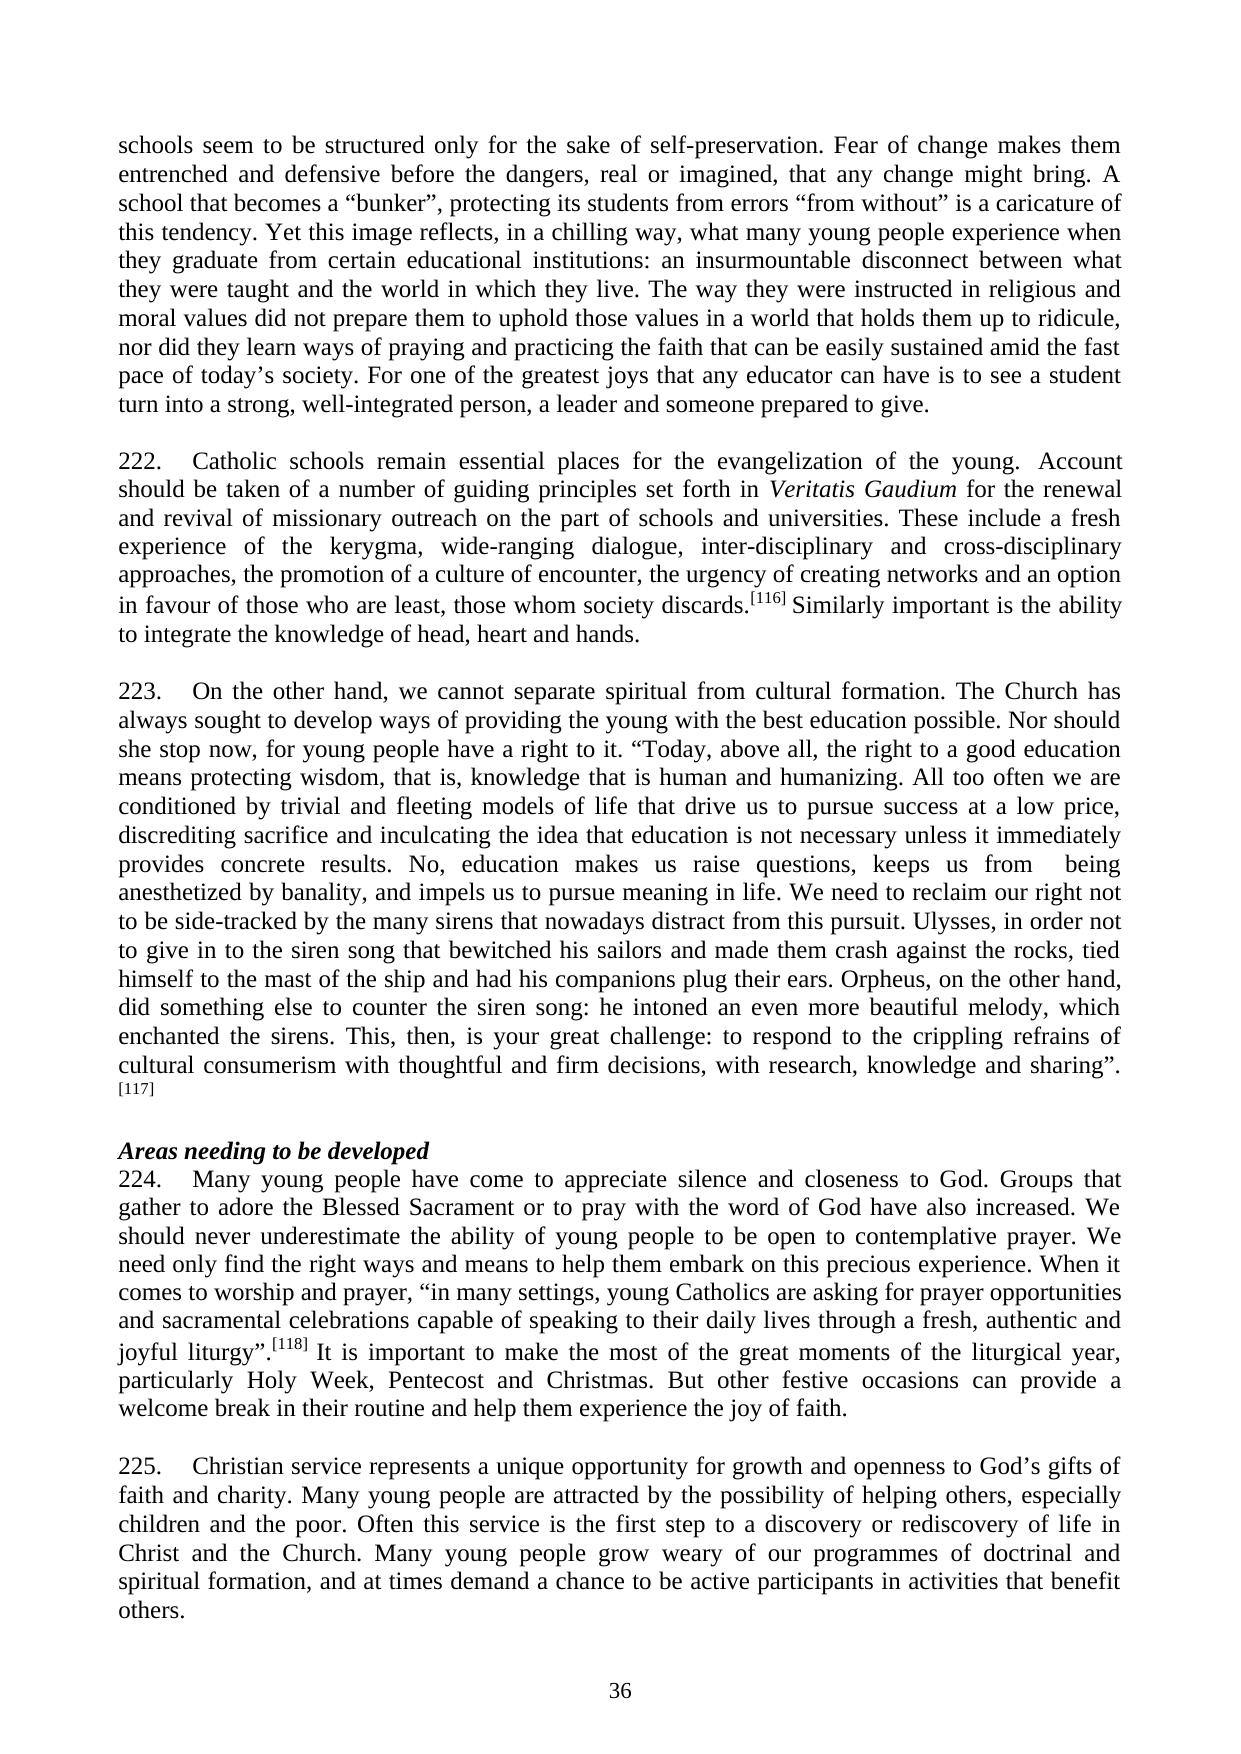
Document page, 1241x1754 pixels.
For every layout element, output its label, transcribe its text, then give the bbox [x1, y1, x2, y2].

list Catholic schools remain essential places for the evangelization of the young. Account should be taken of a number of guiding principles set forth in Veritatis Gaudium for the renewal and revival of missionary outreach on the part of schools and universities. These include a fresh experience of the kerygma, wide-ranging dialogue, inter-disciplinary and cross-disciplinary approaches, the promotion of a culture of encounter, the urgency of creating networks and an option in favour of those who are least, those whom society discards.[116] Similarly important is the ability to integrate the knowledge of head, heart and hands. [118, 447, 1122, 647]
list Christian service represents a unique opportunity for growth and openness to God’s gifts of faith and charity. Many young people are attracted by the possibility of helping others, especially children and the poor. Often this service is the first step to a discovery or rediscovery of life in Christ and the Church. Many young people grow weary of our programmes of doctrinal and spiritual formation, and at times demand a chance to be active participants in activities that benefit others. [118, 1451, 1122, 1624]
list Many young people have come to appreciate silence and closeness to God. Groups that gather to adore the Blessed Sacrament or to pray with the word of God have also increased. We should never underestimate the ability of young people to be open to contemplative prayer. We need only find the right ways and means to help them embark on this precious experience. When it comes to worship and prayer, “in many settings, young Catholics are asking for prayer opportunities and sacramental celebrations capable of speaking to their daily lives through a fresh, authentic and joyful liturgy”.[118] It is important to make the most of the great moments of the liturgical year, particularly Holy Week, Pentecost and Christmas. But other festive occasions can provide a welcome break in their routine and help them experience the joy of faith. [118, 1165, 1122, 1422]
list On the other hand, we cannot separate spiritual from cultural formation. The Church has always sought to develop ways of providing the young with the best education possible. Nor should she stop now, for young people have a right to it. “Today, above all, the right to a good education means protecting wisdom, that is, knowledge that is human and humanizing. All too often we are conditioned by trivial and fleeting models of life that drive us to pursue success at a low price, discrediting sacrifice and inculcating the idea that education is not necessary unless it immediately provides concrete results. No, education makes us raise questions, keeps us from being anesthetized by banality, and impels us to pursue meaning in life. We need to reclaim our right not to be side-tracked by the many sirens that nowadays distract from this pursuit. Ulysses, in order not to give in to the siren song that bewitched his sailors and made them crash against the rocks, tied himself to the mast of the ship and had his companions plug their ears. Orpheus, on the other hand, did something else to counter the siren song: he intoned an even more beautiful melody, which enchanted the sirens. This, then, is your great challenge: to respond to the crippling refrains of cultural consumerism with thoughtful and firm decisions, with research, knowledge and sharing”.[117] [118, 676, 1122, 1109]
text schools seem to be structured only for the sake of self-preservation. Fear of change makes them entrenched and defensive before the dangers, real or imagined, that any change might bring. A school that becomes a “bunker”, protecting its students from errors “from without” is a caricature of this tendency. Yet this image reflects, in a chilling way, what many young people experience when they graduate from certain educational institutions: an insurmountable disconnect between what they were taught and the world in which they live. The way they were instructed in religious and moral values did not prepare them to uphold those values in a world that holds them up to ridicule, nor did they learn ways of praying and practicing the faith that can be easily sustained amid the fast pace of today’s society. For one of the greatest joys that any educator can have is to see a student turn into a strong, well-integrated person, a leader and someone prepared to give. [118, 130, 1122, 418]
subtitle Areas needing to be developed [118, 1136, 1134, 1165]
